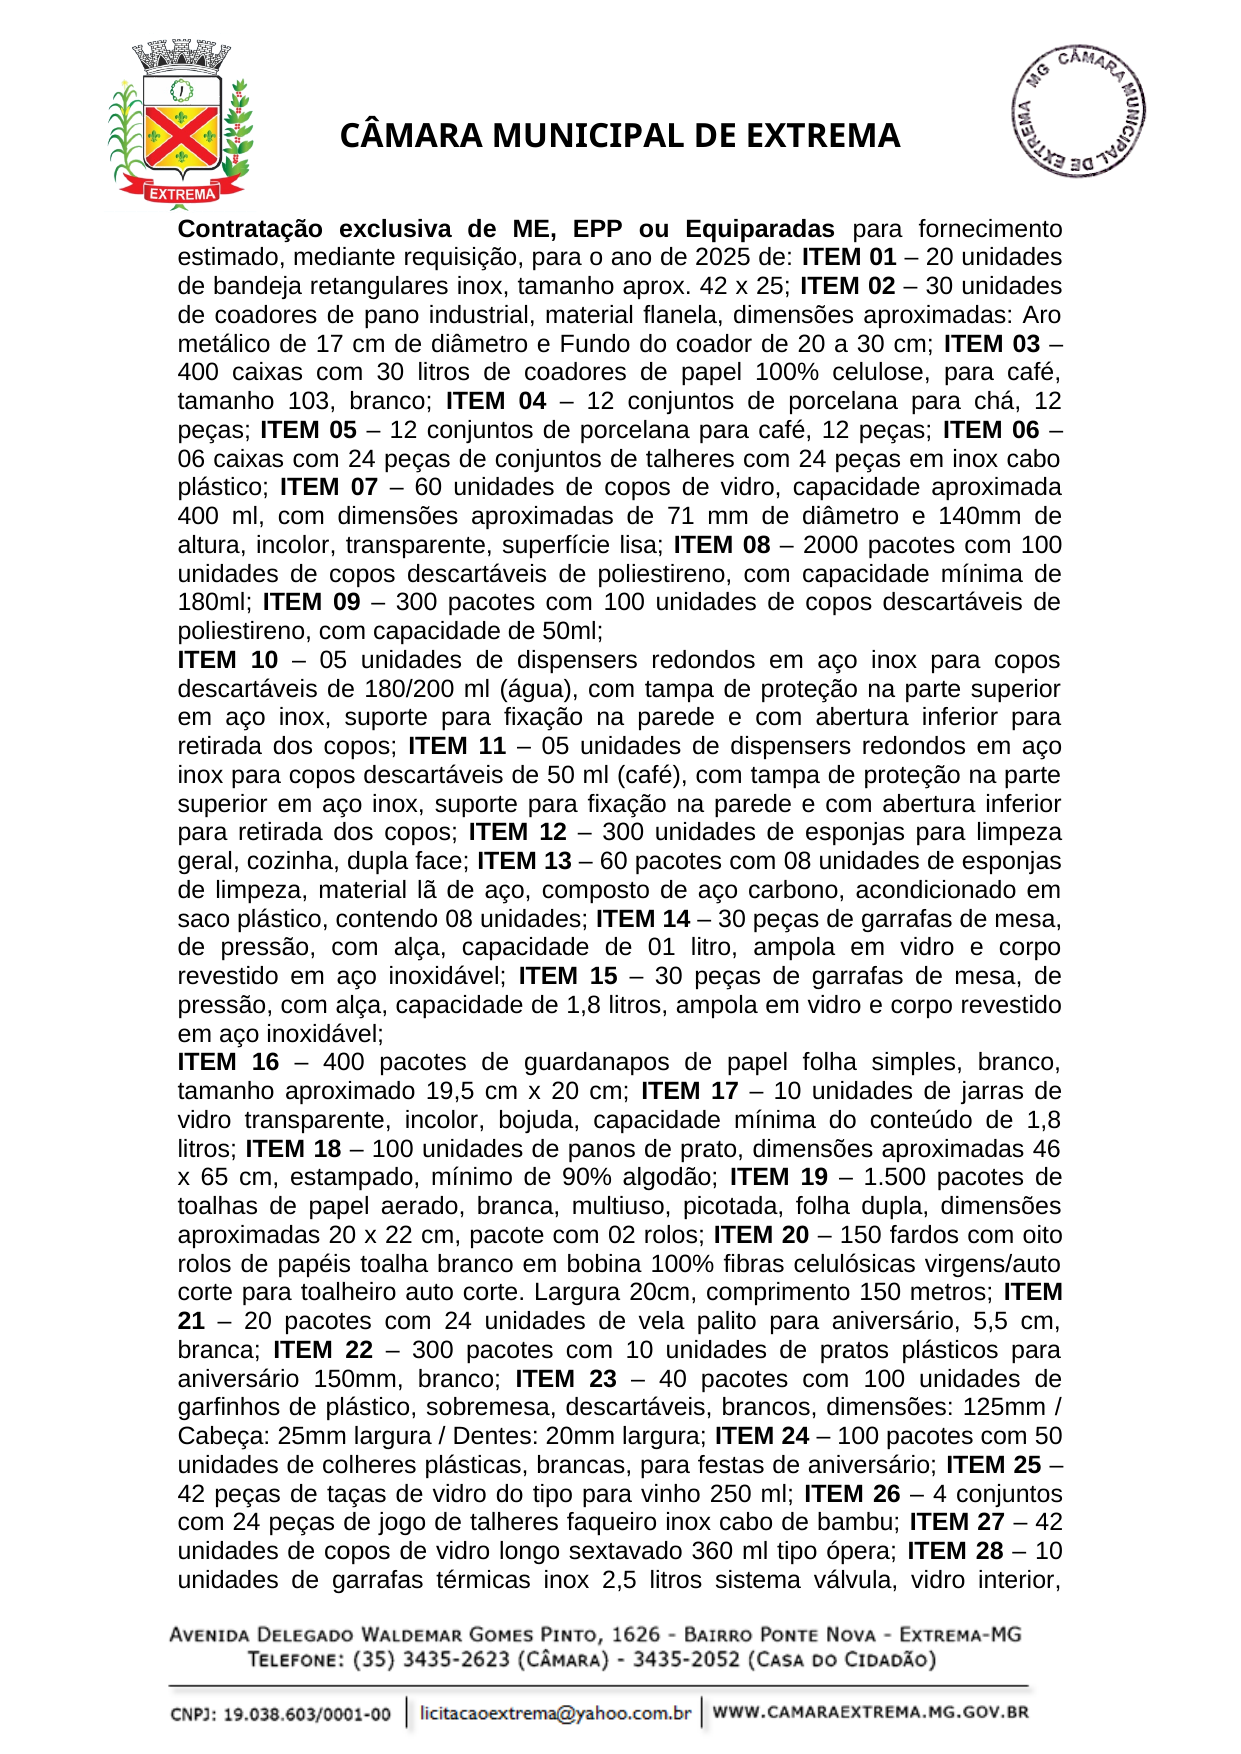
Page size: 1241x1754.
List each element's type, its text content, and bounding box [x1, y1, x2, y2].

picture [1005, 34, 1154, 193]
text ITEM 10 – 05 unidades de dispensers redondos em aço inox para copos descartáveis de 180/200 ml (água), com tampa de proteção na parte superior em aço inox, suporte para fixação na parede e com abertura inferior para retirada dos copos; ITEM 11 – 05 unidades de dispensers redondos em aço inox para copos descartáveis de 50 ml (café), com tampa de proteção na parte superior em aço inox, suporte para fixação na parede e com abertura inferior para retirada dos copos; ITEM 12 – 300 unidades de esponjas para limpeza geral, cozinha, dupla face; ITEM 13 – 60 pacotes com 08 unidades de esponjas de limpeza, material lã de aço, composto de aço carbono, acondicionado em saco plástico, contendo 08 unidades; ITEM 14 – 30 peças de garrafas de mesa, de pressão, com alça, capacidade de 01 litro, ampola em vidro e corpo revestido em aço inoxidável; ITEM 15 – 30 peças de garrafas de mesa, de pressão, com alça, capacidade de 1,8 litros, ampola em vidro e corpo revestido em aço inoxidável; [177, 645, 1063, 1047]
picture [0, 1598, 1240, 1754]
text Contratação exclusiva de ME, EPP ou Equiparadas para fornecimento estimado, mediante requisição, para o ano de 2025 de: ITEM 01 – 20 unidades de bandeja retangulares inox, tamanho aprox. 42 x 25; ITEM 02 – 30 unidades de coadores de pano industrial, material flanela, dimensões aproximadas: Aro metálico de 17 cm de diâmetro e Fundo do coador de 20 a 30 cm; ITEM 03 – 400 caixas com 30 litros de coadores de papel 100% celulose, para café, tamanho 103, branco; ITEM 04 – 12 conjuntos de porcelana para chá, 12 peças; ITEM 05 – 12 conjuntos de porcelana para café, 12 peças; ITEM 06 – 06 caixas com 24 peças de conjuntos de talheres com 24 peças em inox cabo plástico; ITEM 07 – 60 unidades de copos de vidro, capacidade aproximada 400 ml, com dimensões aproximadas de 71 mm de diâmetro e 140mm de altura, incolor, transparente, superfície lisa; ITEM 08 – 2000 pacotes com 100 unidades de copos descartáveis de poliestireno, com capacidade mínima de 180ml; ITEM 09 – 300 pacotes com 100 unidades de copos descartáveis de poliestireno, com capacidade de 50ml; [177, 214, 1063, 645]
picture [103, 33, 257, 216]
